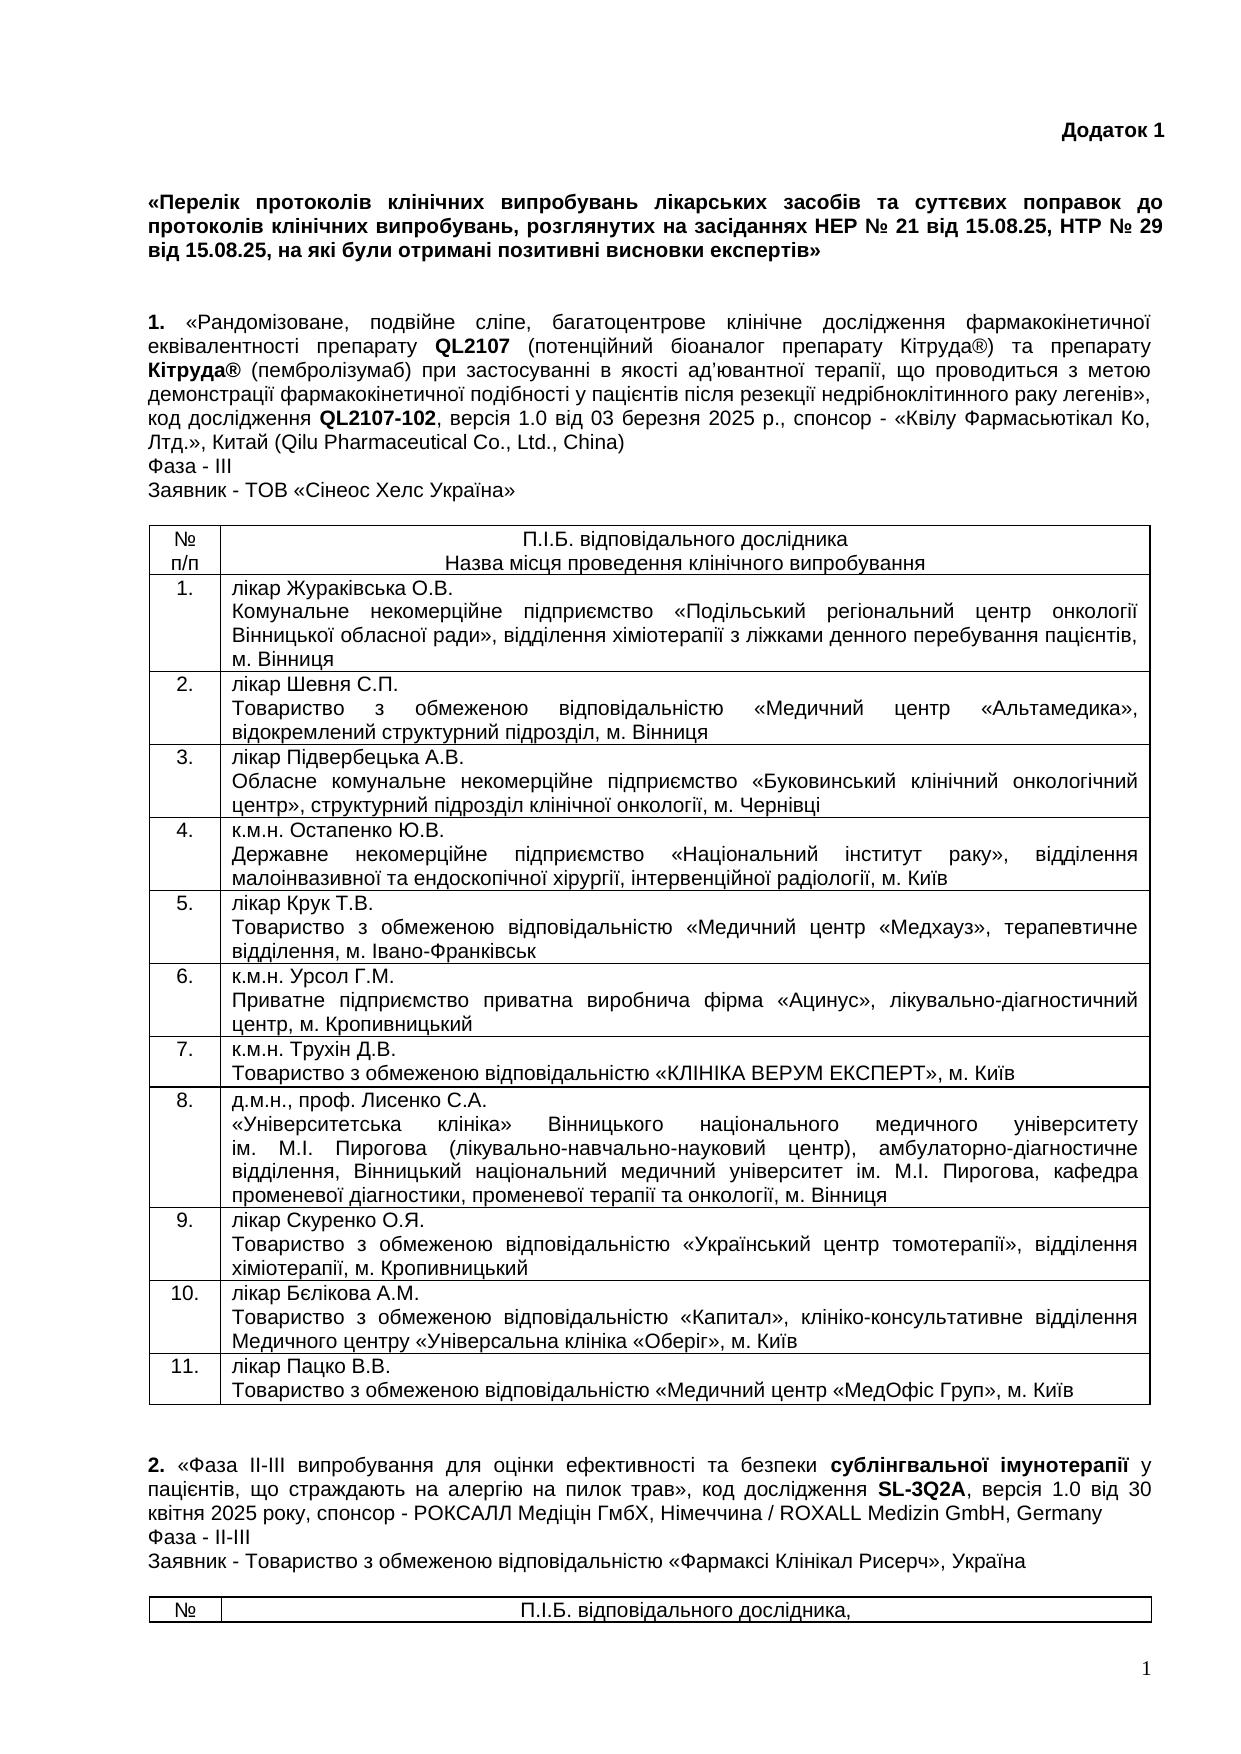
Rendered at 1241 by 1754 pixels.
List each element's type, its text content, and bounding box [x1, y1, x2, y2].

table_cell 9. [150, 1208, 220, 1280]
table_cell 4. [150, 818, 220, 890]
table_cell 2. [150, 672, 220, 744]
text 1. «Рандомізоване, подвійне сліпе, багатоцентрове клінічне дослідження фармакокінетичної еквівалентності препарату QL2107 (потенційний біоаналог препарату Кітруда®) та препарату Кітруда® (пембролізумаб) при застосуванні в якості ад’ювантної терапії, що проводиться з метою демонстрації фармакокінетичної подібності у пацієнтів після резекції недрібноклітинного раку легенів», код дослідження QL2107-102, версія 1.0 від 03 березня 2025 р., спонсор - «Квілу Фармасьютікал Ко, Лтд.», Китай (Qilu Pharmaceutical Co., Ltd., China) [148, 310, 1152, 453]
table_cell лікар Скуренко О.Я. Товариство з обмеженою відповідальністю «Український центр томотерапії», відділення хіміотерапії, м. Кропивницький [221, 1208, 1149, 1280]
text Фаза - ІІІ [148, 453, 1152, 477]
table_cell лікар Пацко В.В. Товариство з обмеженою відповідальністю «Медичний центр «МедОфіс Груп», м. Київ [221, 1354, 1149, 1404]
table_cell лікар Підвербецька А.В. Обласне комунальне некомерційне підприємство «Буковинський клінічний онкологічний центр», структурний підрозділ клінічної онкології, м. Чернівці [221, 745, 1149, 817]
table_header № п/п [150, 526, 220, 574]
table_cell 11. [150, 1354, 220, 1404]
table_header П.І.Б. відповідального дослідника Назва місця проведення клінічного випробування [221, 526, 1149, 574]
table_cell к.м.н. Остапенко Ю.В. Державне некомерційне підприємство «Національний інститут раку», відділення малоінвазивної та ендоскопічної хірургії, інтервенційної радіології, м. Київ [221, 818, 1149, 890]
text «Перелік протоколів клінічних випробувань лікарських засобів та суттєвих поправок до протоколів клінічних випробувань, розглянутих на засіданнях НЕР № 21 від 15.08.25, НТР № 29 від 15.08.25, на які були отримані позитивні висновки експертів» [148, 190, 1164, 262]
table_cell лікар Жураківська О.В. Комунальне некомерційне підприємство «Подільський регіональний центр онкології Вінницької обласної ради», відділення хіміотерапії з ліжками денного перебування пацієнтів, м. Вінниця [221, 575, 1149, 671]
text Фаза - ІІ-ІІІ [148, 1524, 1152, 1548]
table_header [222, 1598, 1151, 1621]
text Заявник - ТОВ «Сінеос Хелс Україна» [148, 477, 1152, 501]
text 2. «Фаза ІІ-III випробування для оцінки ефективності та безпеки сублінгвальної імунотерапії у пацієнтів, що страждають на алергію на пилок трав», код дослідження SL-3Q2A, версія 1.0 від 30 квітня 2025 року, спонсор - РОКСАЛЛ Медіцін ГмбХ, Німеччина / ROXALL Medizin GmbH, Germany [148, 1453, 1152, 1524]
table_cell лікар Крук Т.В. Товариство з обмеженою відповідальністю «Медичний центр «Медхауз», терапевтичне відділення, м. Івано-Франківськ [221, 891, 1149, 963]
table_cell к.м.н. Трухін Д.В. Товариство з обмеженою відповідальністю «КЛІНІКА ВЕРУМ ЕКСПЕРТ», м. Київ [221, 1037, 1149, 1086]
table_cell 10. [150, 1281, 220, 1353]
table_cell 7. [150, 1037, 220, 1086]
table_cell 3. [150, 745, 220, 817]
text Додаток 1 [148, 118, 1164, 142]
table_cell 5. [150, 891, 220, 963]
table_cell 1. [150, 575, 220, 671]
text Заявник - Товариство з обмеженою відповідальністю «Фармаксі Клінікал Рисерч», Україна [148, 1548, 1152, 1572]
table_cell 6. [150, 964, 220, 1036]
table_cell лікар Шевня С.П. Товариство з обмеженою відповідальністю «Медичний центр «Альтамедика», відокремлений структурний підрозділ, м. Вінниця [221, 672, 1149, 744]
table_cell д.м.н., проф. Лисенко С.А. «Університетська клініка» Вінницького національного медичного університету ім. М.І. Пирогова (лікувально-навчально-науковий центр), амбулаторно-діагностичне відділення, Вінницький національний медичний університет ім. М.І. Пирогова, кафедра променевої діагностики, променевої терапії та онкології, м. Вінниця [221, 1088, 1149, 1207]
table_header № п/п [150, 1598, 221, 1621]
table_cell к.м.н. Урсол Г.М. Приватне підприємство приватна виробнича фірма «Ацинус», лікувально-діагностичний центр, м. Кропивницький [221, 964, 1149, 1036]
table_cell лікар Бєлікова А.М. Товариство з обмеженою відповідальністю «Капитал», клініко-консультативне відділення Медичного центру «Універсальна клініка «Оберіг», м. Київ [221, 1281, 1149, 1353]
table_cell 8. [150, 1088, 220, 1207]
